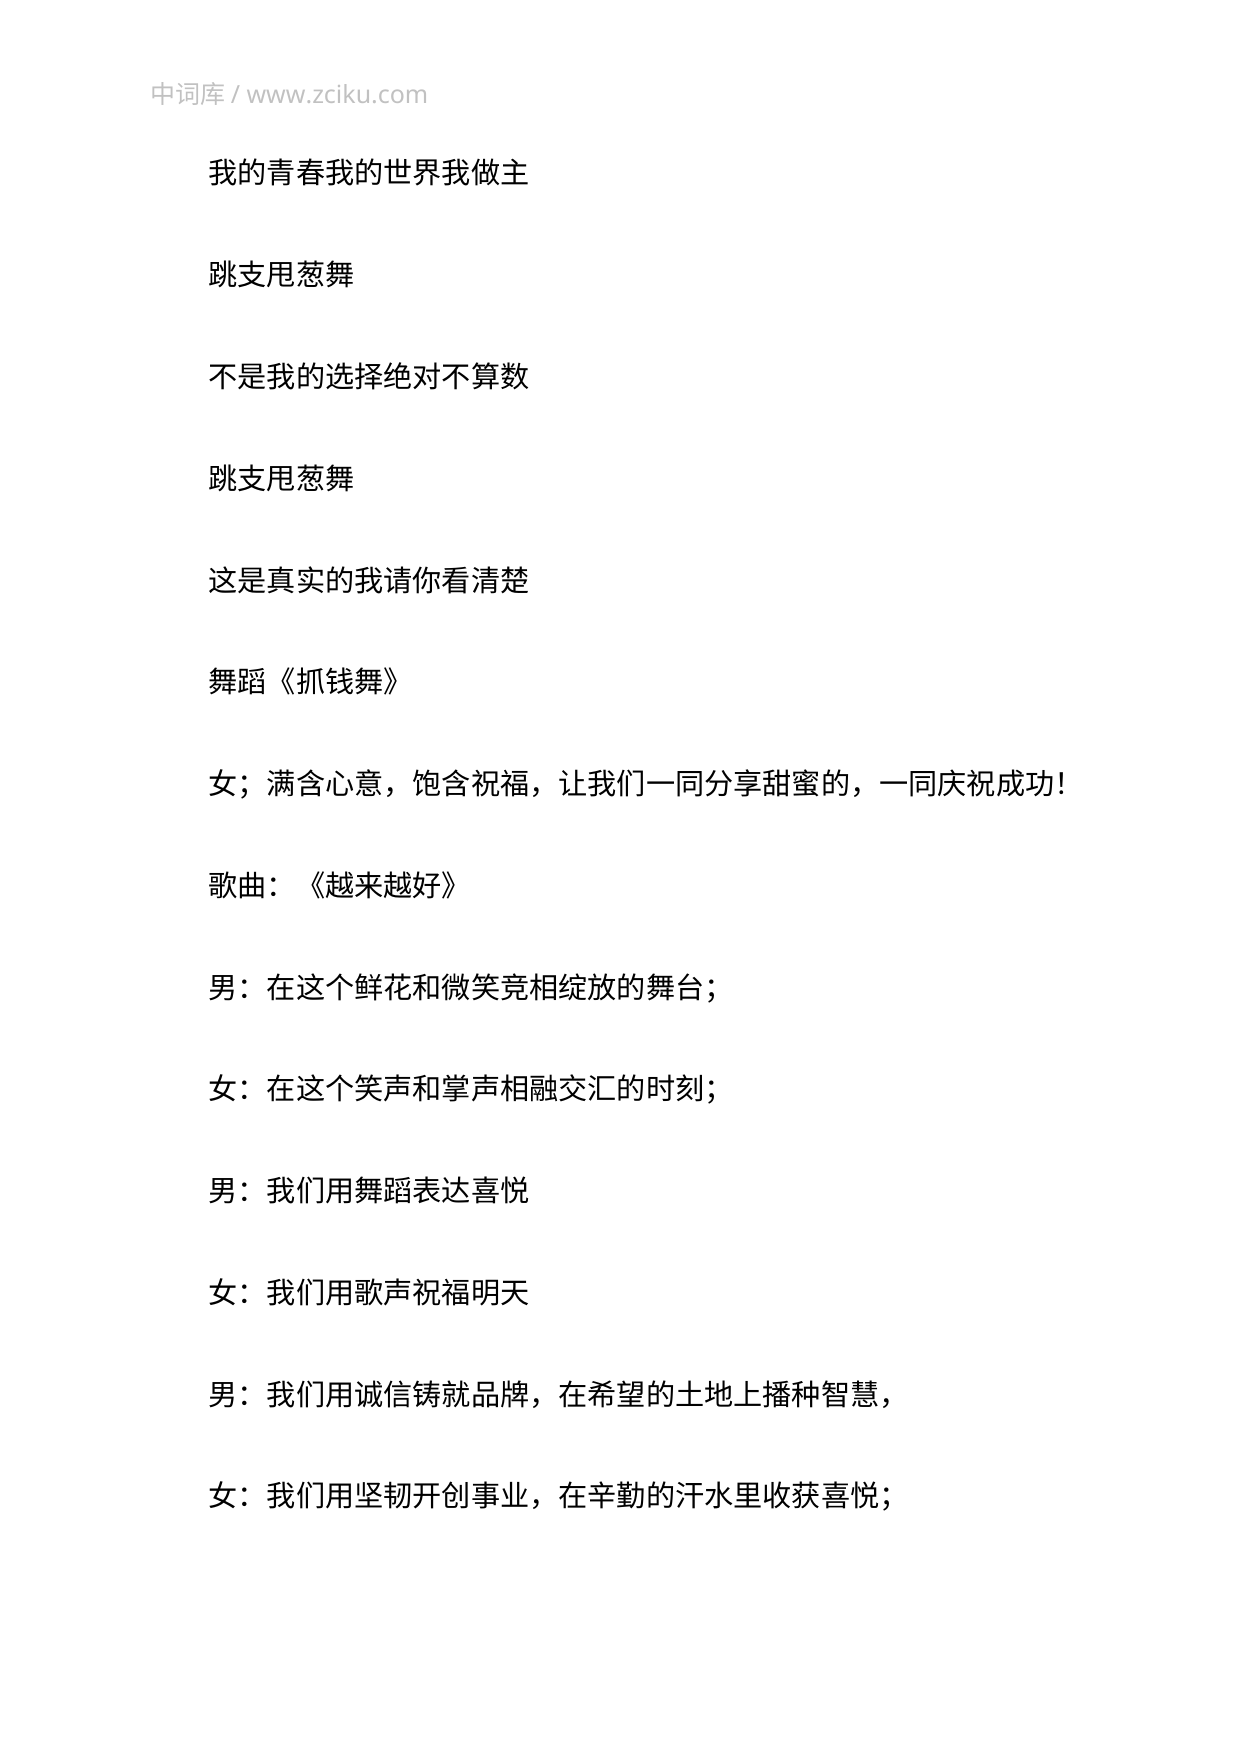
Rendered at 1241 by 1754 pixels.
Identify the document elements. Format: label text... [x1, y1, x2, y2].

text 这是真实的我请你看清楚 [150, 557, 1090, 599]
text 女；满含心意，饱含祝福，让我们一同分享甜蜜的，一同庆祝成功！ [150, 761, 1090, 803]
text 男：在这个鲜花和微笑竞相绽放的舞台； [150, 964, 1090, 1006]
text 不是我的选择绝对不算数 [150, 353, 1090, 396]
text 舞蹈《抓钱舞》 [150, 659, 1090, 701]
text 男：我们用舞蹈表达喜悦 [150, 1168, 1090, 1210]
text 女：在这个笑声和掌声相融交汇的时刻； [150, 1066, 1090, 1108]
text 跳支甩葱舞 [150, 455, 1090, 498]
text 女：我们用坚韧开创事业，在辛勤的汗水里收获喜悦； [150, 1473, 1090, 1515]
text 歌曲：《越来越好》 [150, 862, 1090, 905]
text 我的青春我的世界我做主 [150, 150, 1090, 192]
text 跳支甩葱舞 [150, 252, 1090, 294]
text 女：我们用歌声祝福明天 [150, 1269, 1090, 1312]
text 男：我们用诚信铸就品牌，在希望的土地上播种智慧， [150, 1371, 1090, 1413]
